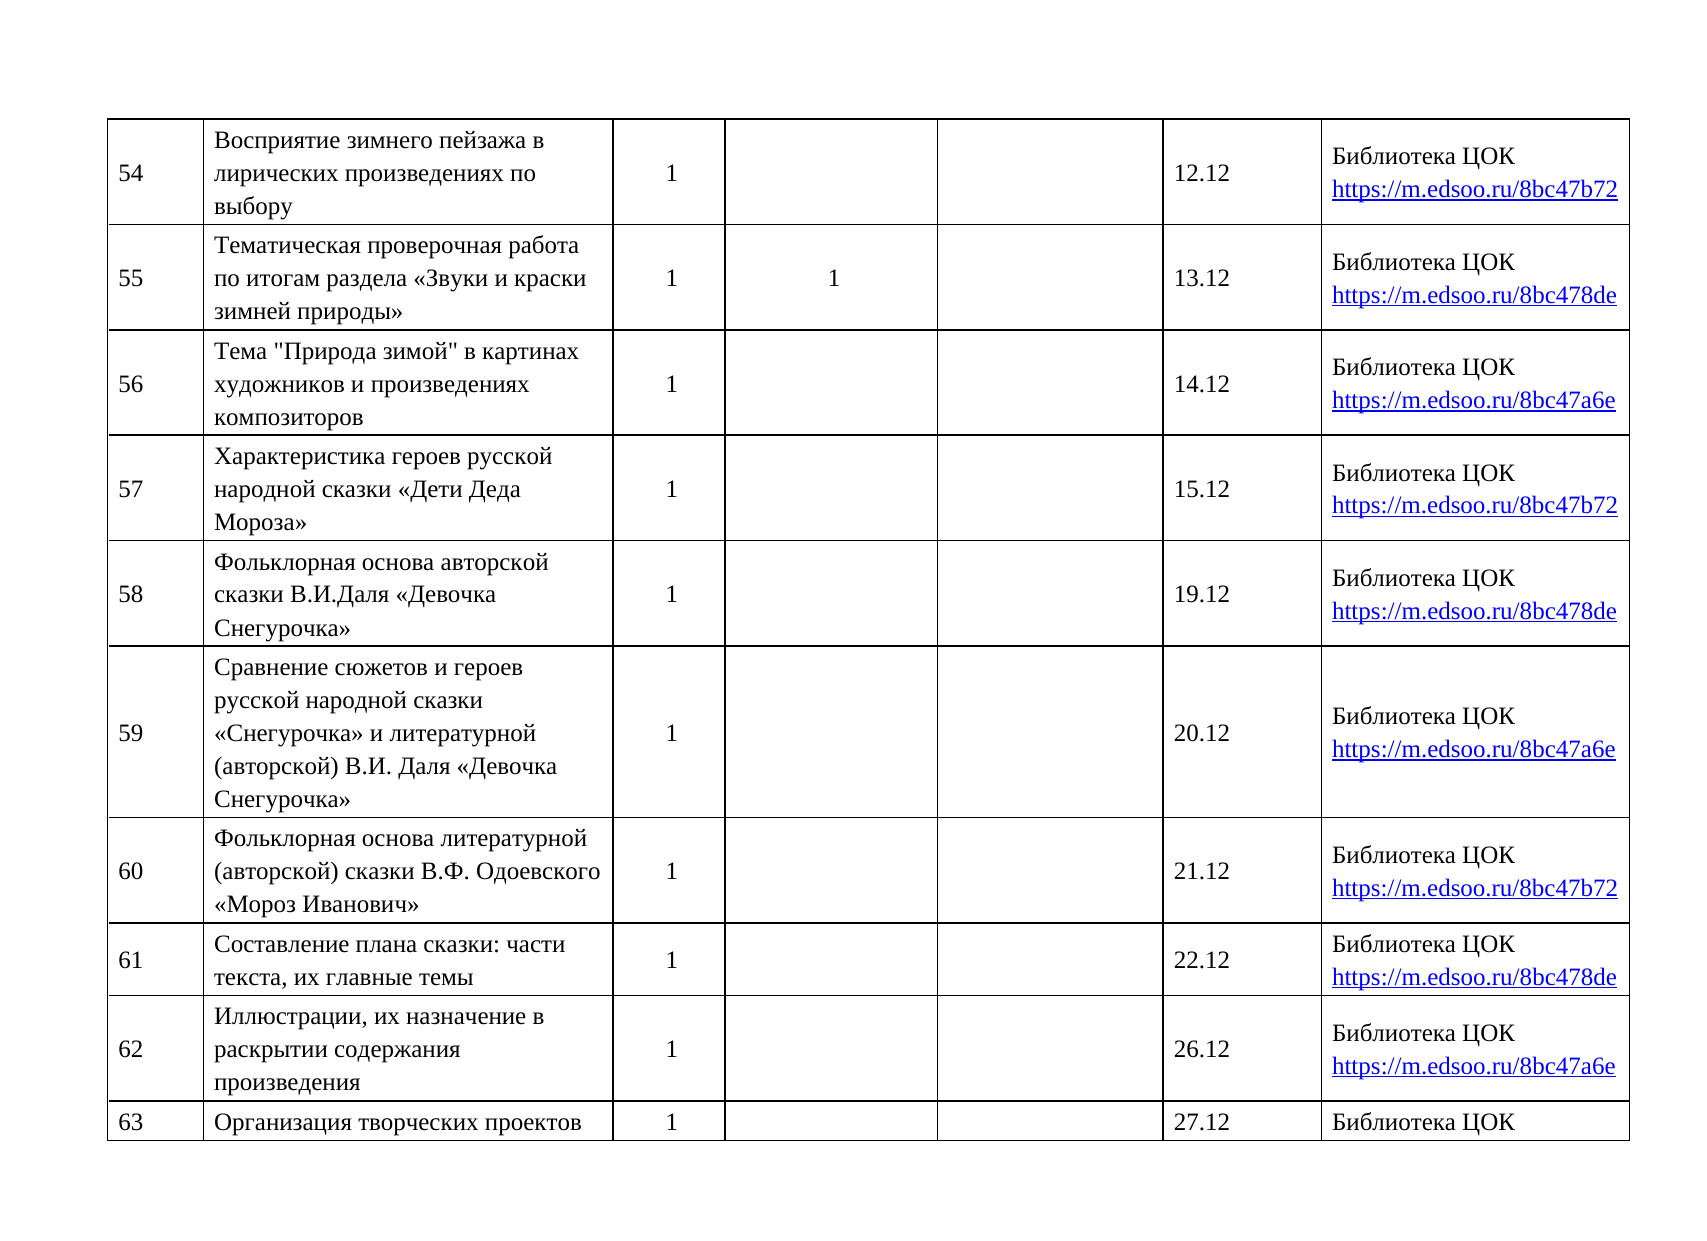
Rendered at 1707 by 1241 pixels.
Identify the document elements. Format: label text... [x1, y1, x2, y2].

table_cell 1 [614, 331, 724, 434]
table_cell 13.12 [1164, 225, 1321, 329]
table_cell 1 [614, 818, 724, 922]
table_cell 1 [614, 436, 724, 540]
table_cell [938, 436, 1162, 540]
table_cell [938, 818, 1162, 922]
table_cell [726, 647, 937, 817]
table_cell Библиотека ЦОК https://m.edsoo.ru/8bc478de [1322, 924, 1629, 994]
table_cell [938, 225, 1162, 329]
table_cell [1322, 1102, 1629, 1140]
table_cell Фольклорная основа литературной (авторской) сказки В.Ф. Одоевского «Мороз Иванович» [204, 818, 612, 922]
table_cell 19.12 [1164, 541, 1321, 645]
table_cell Характеристика героев русской народной сказки «Дети Деда Мороза» [204, 436, 612, 540]
table_cell [726, 1102, 937, 1140]
table_cell [726, 996, 937, 1100]
table_cell Библиотека ЦОК https://m.edsoo.ru/8bc47b72 [1322, 818, 1629, 922]
table_cell Тема "Природа зимой" в картинах художников и произведениях композиторов [204, 331, 612, 434]
table_cell 1 [726, 225, 937, 329]
table_cell 63 [108, 1101, 203, 1140]
table_cell Сравнение сюжетов и героев русской народной сказки «Снегурочка» и литературной (авторской) В.И. Даля «Девочка Снегурочка» [204, 647, 612, 817]
table_cell Фольклорная основа авторской сказки В.И.Даля «Девочка Снегурочка» [204, 541, 612, 645]
table_cell [938, 996, 1162, 1100]
table_cell 21.12 [1164, 818, 1321, 922]
table_cell [938, 647, 1162, 817]
table_cell 60 [108, 818, 203, 922]
table_cell Библиотека ЦОК https://m.edsoo.ru/8bc47a6e [1322, 331, 1629, 434]
table_cell 59 [108, 646, 203, 817]
table_cell 1 [614, 647, 724, 817]
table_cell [204, 1102, 612, 1140]
table_cell Библиотека ЦОК https://m.edsoo.ru/8bc47a6e [1322, 647, 1629, 817]
table_cell 22.12 [1164, 924, 1321, 994]
table_cell 58 [108, 541, 203, 645]
table_cell 20.12 [1164, 647, 1321, 817]
table_cell 14.12 [1164, 331, 1321, 434]
table_cell Составление плана сказки: части текста, их главные темы [204, 924, 612, 994]
table_cell 1 [614, 225, 724, 329]
table_cell [938, 1102, 1162, 1140]
table_cell [938, 331, 1162, 434]
table_cell 12.12 [1164, 120, 1321, 223]
table_cell Библиотека ЦОК https://m.edsoo.ru/8bc478de [1322, 225, 1629, 329]
table_cell [938, 924, 1162, 994]
table_cell Тематическая проверочная работа по итогам раздела «Звуки и краски зимней природы» [204, 225, 612, 329]
table_cell [726, 541, 937, 645]
table_cell [726, 120, 937, 223]
table_cell 27.12 [1164, 1102, 1321, 1140]
table_cell 62 [108, 996, 203, 1100]
table_cell [938, 541, 1162, 645]
table_cell Библиотека ЦОК https://m.edsoo.ru/8bc47a6e [1322, 996, 1629, 1100]
table_cell Библиотека ЦОК https://m.edsoo.ru/8bc47b72 [1322, 120, 1629, 223]
table_cell 26.12 [1164, 996, 1321, 1100]
table_cell 1 [614, 996, 724, 1100]
table_cell [726, 436, 937, 540]
table_cell [938, 120, 1162, 223]
table_cell Иллюстрации, их назначение в раскрытии содержания произведения [204, 996, 612, 1100]
table_cell 1 [614, 924, 724, 994]
table_cell 1 [614, 1102, 724, 1140]
table_cell Восприятие зимнего пейзажа в лирических произведениях по выбору [204, 120, 612, 223]
table_cell 54 [108, 120, 203, 223]
table_cell 1 [614, 541, 724, 645]
table_cell [726, 818, 937, 922]
table_cell 61 [108, 923, 203, 994]
table_cell [726, 331, 937, 434]
table_cell 55 [108, 225, 203, 329]
table_cell 1 [614, 120, 724, 223]
table_cell [726, 924, 937, 994]
table_cell Библиотека ЦОК https://m.edsoo.ru/8bc47b72 [1322, 436, 1629, 540]
table_cell 56 [108, 330, 203, 434]
table_cell 57 [108, 435, 203, 540]
table_cell Библиотека ЦОК https://m.edsoo.ru/8bc478de [1322, 541, 1629, 645]
table_cell 15.12 [1164, 436, 1321, 540]
